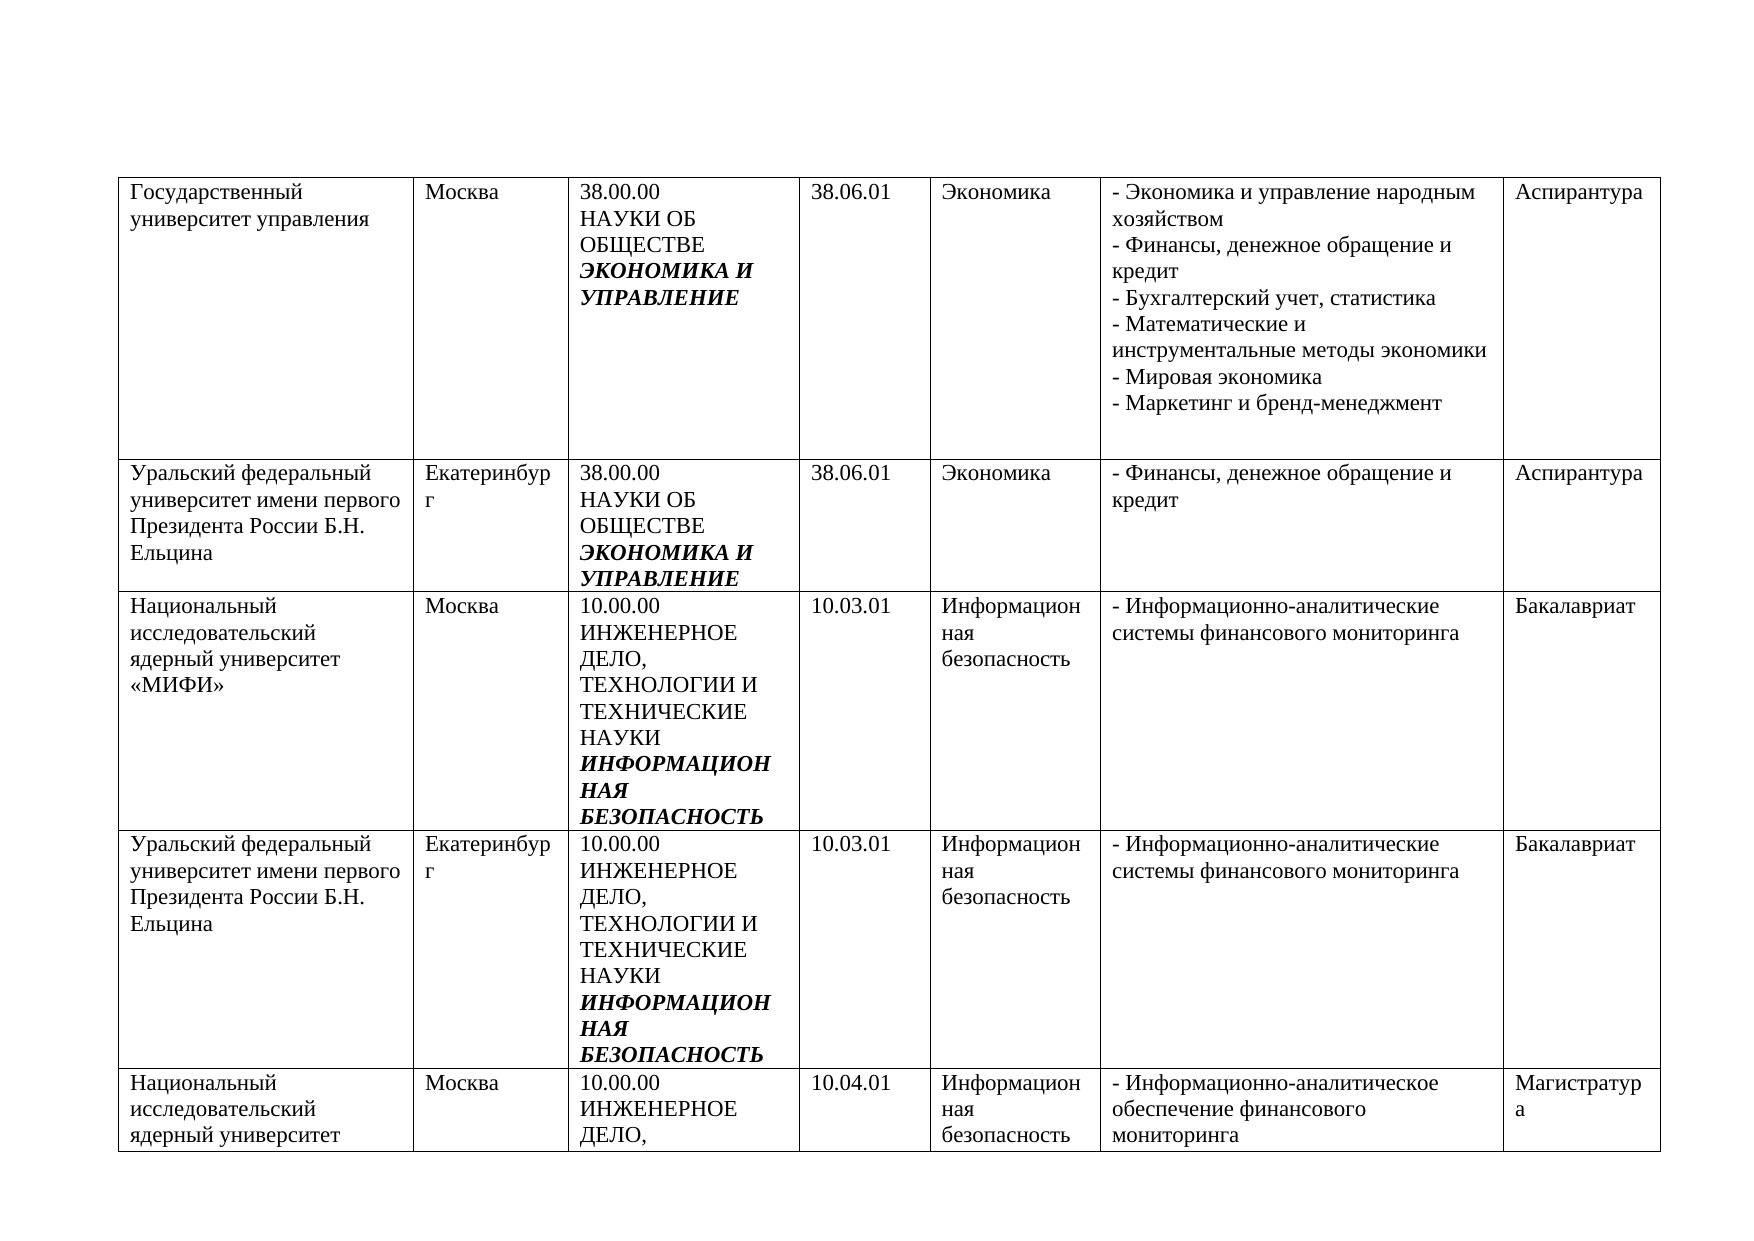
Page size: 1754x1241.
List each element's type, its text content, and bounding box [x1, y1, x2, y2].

table_cell - Информационно-аналитические системы финансового мониторинга [1101, 592, 1503, 829]
table_cell Информационная безопасность [931, 831, 1100, 1068]
table_cell 10.03.01 [800, 592, 930, 829]
table_cell - Информационно-аналитические системы финансового мониторинга [1101, 831, 1503, 1068]
table_cell 38.06.01 [800, 460, 930, 591]
table_cell Бакалавриат [1504, 592, 1660, 829]
table_cell 10.00.00 ИНЖЕНЕРНОЕ ДЕЛО, ТЕХНОЛОГИИ И ТЕХНИЧЕСКИЕ НАУКИ ИНФОРМАЦИОННАЯ БЕЗОПАСНОСТЬ [569, 592, 799, 829]
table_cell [569, 178, 799, 458]
table_cell 10.00.00 ИНЖЕНЕРНОЕ ДЕЛО, ТЕХНОЛОГИИ И ТЕХНИЧЕСКИЕ НАУКИ ИНФОРМАЦИОННАЯ БЕЗОПАСНОСТЬ [569, 831, 799, 1068]
table_cell 10.03.01 [800, 831, 930, 1068]
table_cell Москва [414, 1069, 568, 1151]
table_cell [931, 1069, 1100, 1151]
table_cell Аспирантура [1504, 460, 1660, 591]
table_cell Москва [414, 592, 568, 829]
table_cell Экономика [931, 178, 1100, 458]
table_cell Бакалавриат [1504, 831, 1660, 1068]
table_cell Национальный исследовательский ядерный университет «МИФИ» [119, 592, 413, 829]
table_cell Государственный университет управления [119, 178, 413, 458]
table_cell Екатеринбург [414, 831, 568, 1068]
table_cell Аспирантура [1504, 178, 1660, 458]
table_cell Информационная безопасность [931, 592, 1100, 829]
table_cell Москва [414, 178, 568, 458]
table_cell - Финансы, денежное обращение и кредит [1101, 460, 1503, 591]
table_cell - Экономика и управление народным хозяйством - Финансы, денежное обращение и кредит - Бухгалтерский учет, статистика - Математические и инструментальные методы экономики - Мировая экономика - Маркетинг и бренд-менеджмент [1101, 178, 1503, 458]
table_cell Уральский федеральный университет имени первого Президента России Б.Н. Ельцина [119, 460, 413, 591]
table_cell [569, 1069, 799, 1151]
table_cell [1101, 1069, 1503, 1151]
table_cell Екатеринбург [414, 460, 568, 591]
table_cell 38.06.01 [800, 178, 930, 458]
table_cell 10.04.01 [800, 1069, 930, 1151]
table_cell Экономика [931, 460, 1100, 591]
table_cell Магистратура [1504, 1069, 1660, 1151]
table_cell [119, 1069, 413, 1151]
table_cell 38.00.00 НАУКИ ОБ ОБЩЕСТВЕ ЭКОНОМИКА И УПРАВЛЕНИЕ [569, 460, 799, 591]
table_cell Уральский федеральный университет имени первого Президента России Б.Н. Ельцина [119, 831, 413, 1068]
